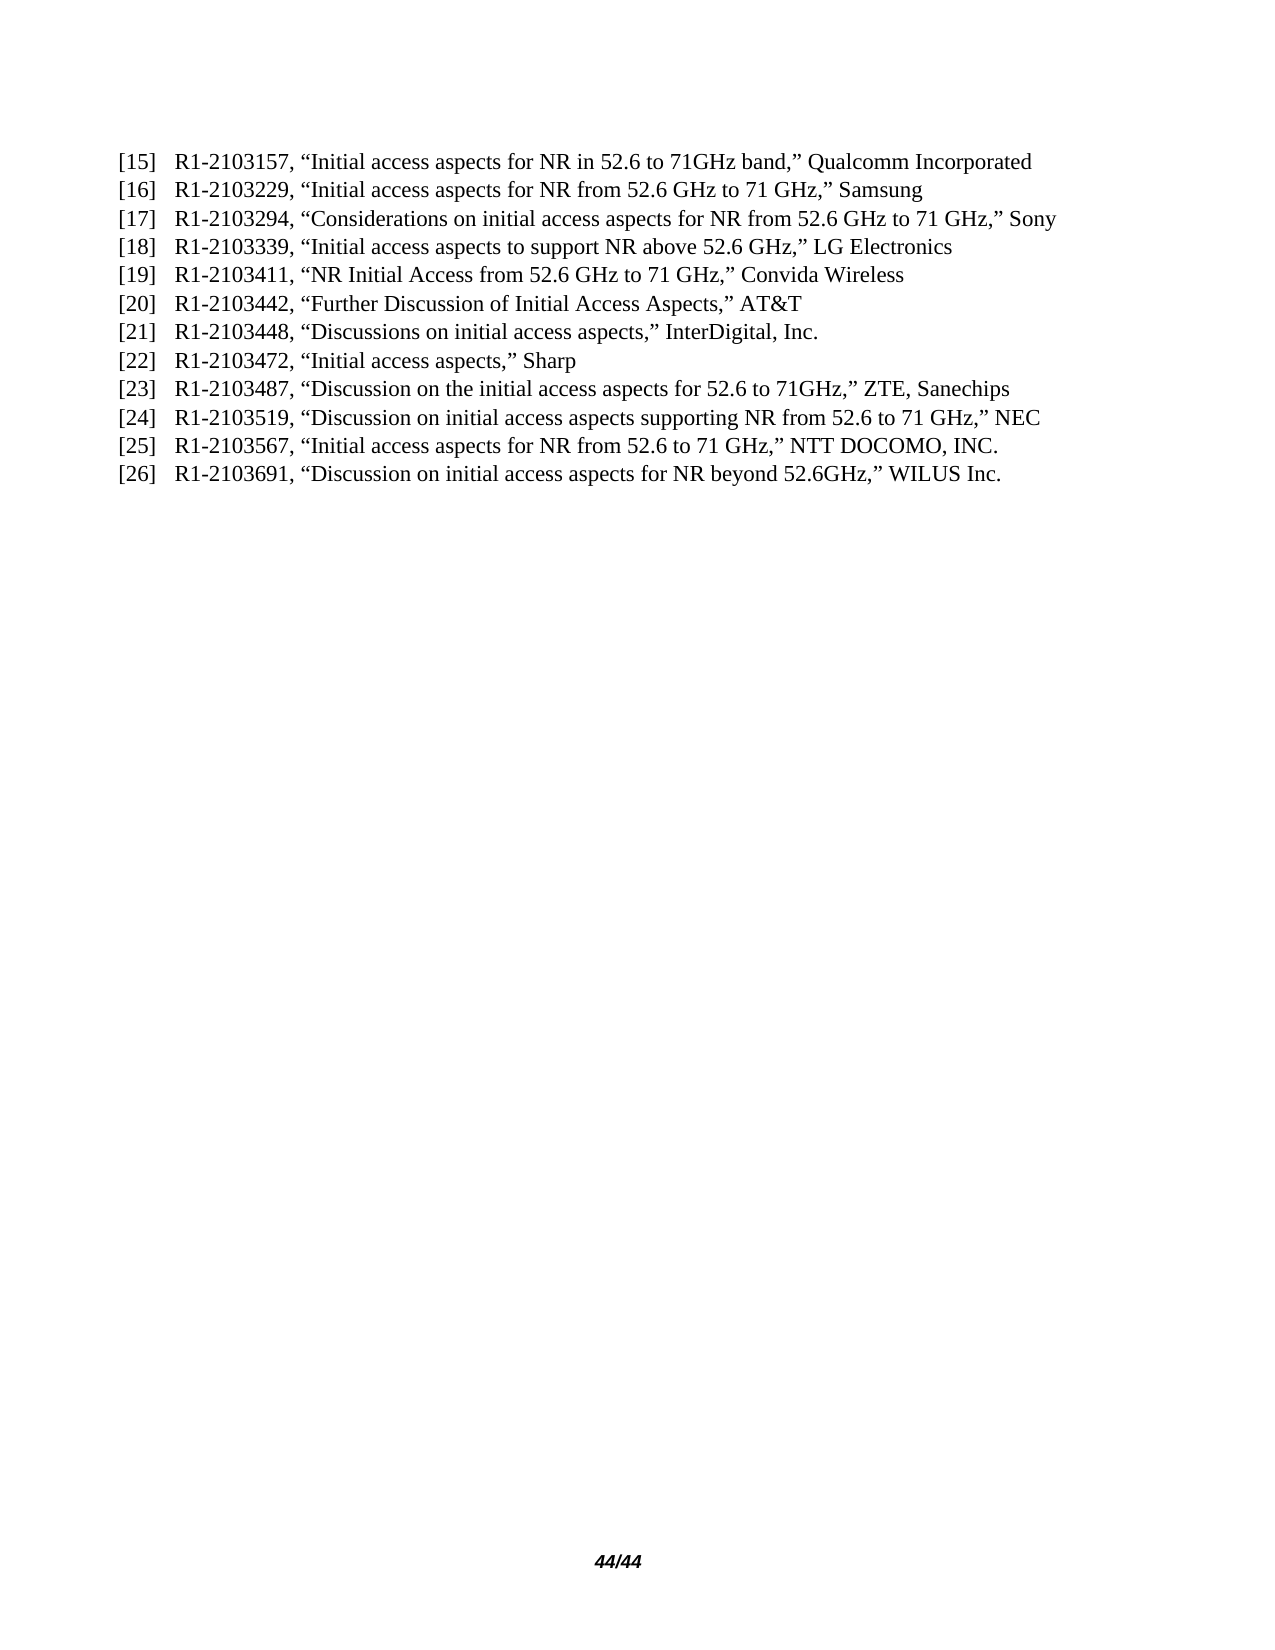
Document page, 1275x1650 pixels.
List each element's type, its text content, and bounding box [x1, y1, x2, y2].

list R1-2103229, “Initial access aspects for NR from 52.6 GHz to 71 GHz,” Samsung [118, 176, 1157, 202]
list R1-2103157, “Initial access aspects for NR in 52.6 to 71GHz band,” Qualcomm Incorporated [118, 148, 1157, 174]
list R1-2103411, “NR Initial Access from 52.6 GHz to 71 GHz,” Convida Wireless [118, 261, 1157, 288]
list R1-2103339, “Initial access aspects to support NR above 52.6 GHz,” LG Electronics [118, 233, 1157, 259]
list R1-2103519, “Discussion on initial access aspects supporting NR from 52.6 to 71 GHz,” NEC [118, 404, 1157, 430]
list R1-2103487, “Discussion on the initial access aspects for 52.6 to 71GHz,” ZTE, Sanechips [118, 375, 1157, 402]
list R1-2103472, “Initial access aspects,” Sharp [118, 347, 1157, 373]
list R1-2103691, “Discussion on initial access aspects for NR beyond 52.6GHz,” WILUS Inc. [118, 461, 1157, 487]
list R1-2103448, “Discussions on initial access aspects,” InterDigital, Inc. [118, 318, 1157, 345]
list R1-2103567, “Initial access aspects for NR from 52.6 to 71 GHz,” NTT DOCOMO, INC. [118, 432, 1157, 458]
list R1-2103294, “Considerations on initial access aspects for NR from 52.6 GHz to 71 GHz,” Sony [118, 204, 1157, 231]
list R1-2103442, “Further Discussion of Initial Access Aspects,” AT&T [118, 290, 1157, 316]
